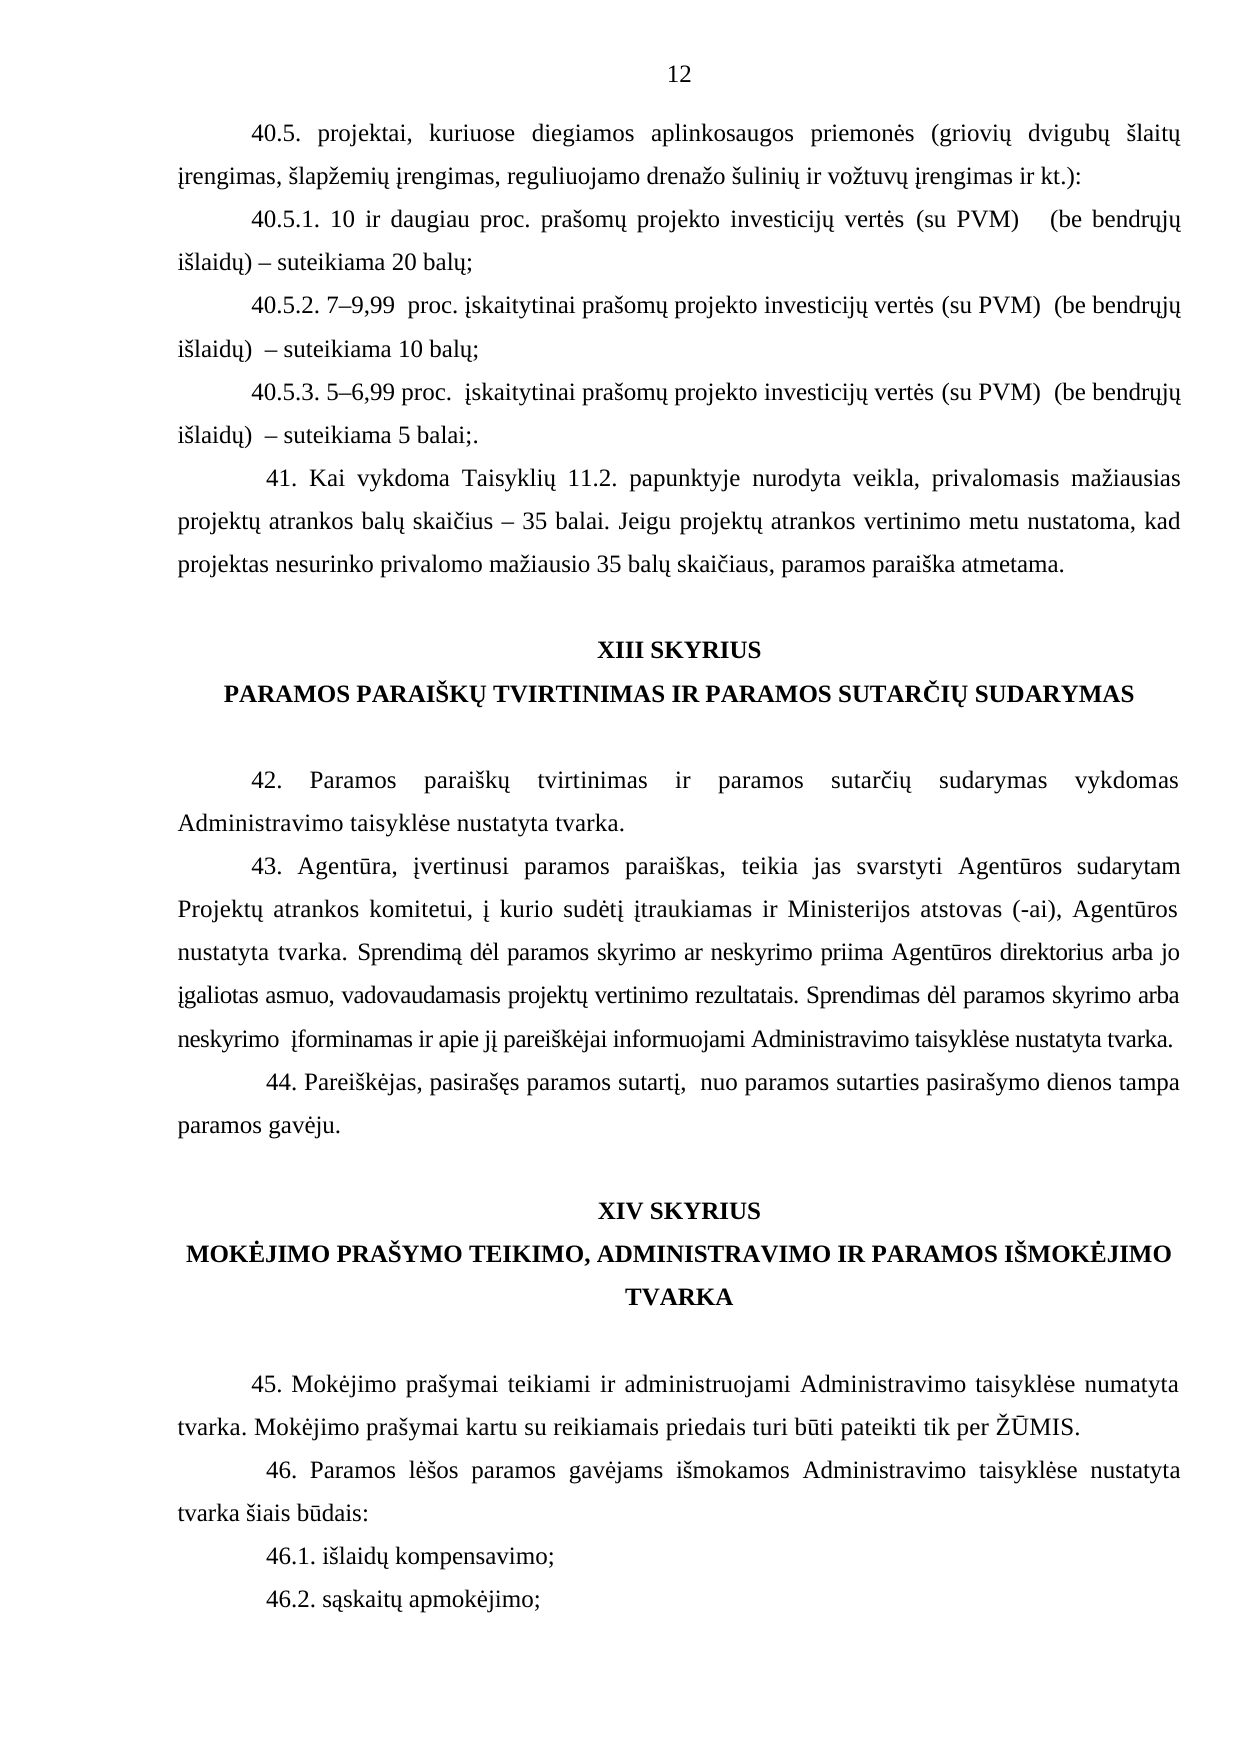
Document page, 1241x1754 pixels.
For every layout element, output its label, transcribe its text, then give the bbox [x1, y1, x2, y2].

text 44. Pareiškėjas, pasirašęs paramos sutartį, nuo paramos sutarties pasirašymo dienos tampa paramos gavėju. [177, 1067, 1181, 1139]
text PARAMOS PARAIŠKŲ TVIRTINIMAS IR PARAMOS SUTARČIŲ SUDARYMAS [177, 679, 1181, 707]
text XIII SKYRIUS [177, 636, 1181, 664]
text 40.5.2. 7–9,99 proc. įskaitytinai prašomų projekto investicijų vertės (su PVM) (be bendrųjų išlaidų) – suteikiama 10 balų; [177, 291, 1181, 362]
text 45. Mokėjimo prašymai teikiami ir administruojami Administravimo taisyklėse numatyta tvarka. Mokėjimo prašymai kartu su reikiamais priedais turi būti pateikti tik per ŽŪMIS. [177, 1369, 1181, 1441]
text 40.5. projektai, kuriuose diegiamos aplinkosaugos priemonės (griovių dvigubų šlaitų įrengimas, šlapžemių įrengimas, reguliuojamo drenažo šulinių ir vožtuvų įrengimas ir kt.): [177, 118, 1181, 190]
text MOKĖJIMO PRAŠYMO TEIKIMO, ADMINISTRAVIMO IR PARAMOS IŠMOKĖJIMO TVARKA [177, 1239, 1181, 1311]
text 46.1. išlaidų kompensavimo; [177, 1541, 1181, 1570]
text 43. Agentūra, įvertinusi paramos paraiškas, teikia jas svarstyti Agentūros sudarytam Projektų atrankos komitetui, į kurio sudėtį įtraukiamas ir Ministerijos atstovas (-ai), Agentūros nustatyta tvarka. Sprendimą dėl paramos skyrimo ar neskyrimo priima Agentūros direktorius arba jo įgaliotas asmuo, vadovaudamasis projektų vertinimo rezultatais. Sprendimas dėl paramos skyrimo arba neskyrimo įforminamas ir apie jį pareiškėjai informuojami Administravimo taisyklėse nustatyta tvarka. [177, 851, 1181, 1052]
text 46.2. sąskaitų apmokėjimo; [177, 1584, 1181, 1613]
text 40.5.1. 10 ir daugiau proc. prašomų projekto investicijų vertės (su PVM) (be bendrųjų išlaidų) – suteikiama 20 balų; [177, 204, 1181, 276]
text 46. Paramos lėšos paramos gavėjams išmokamos Administravimo taisyklėse nustatyta tvarka šiais būdais: [177, 1455, 1181, 1527]
text 41. Kai vykdoma Taisyklių 11.2. papunktyje nurodyta veikla, privalomasis mažiausias projektų atrankos balų skaičius – 35 balai. Jeigu projektų atrankos vertinimo metu nustatoma, kad projektas nesurinko privalomo mažiausio 35 balų skaičiaus, paramos paraiška atmetama. [177, 463, 1181, 578]
text XIV SKYRIUS [177, 1196, 1181, 1225]
text 42. Paramos paraiškų tvirtinimas ir paramos sutarčių sudarymas vykdomas Administravimo taisyklėse nustatyta tvarka. [177, 765, 1181, 837]
text 40.5.3. 5–6,99 proc. įskaitytinai prašomų projekto investicijų vertės (su PVM) (be bendrųjų išlaidų) – suteikiama 5 balai;. [177, 377, 1181, 449]
